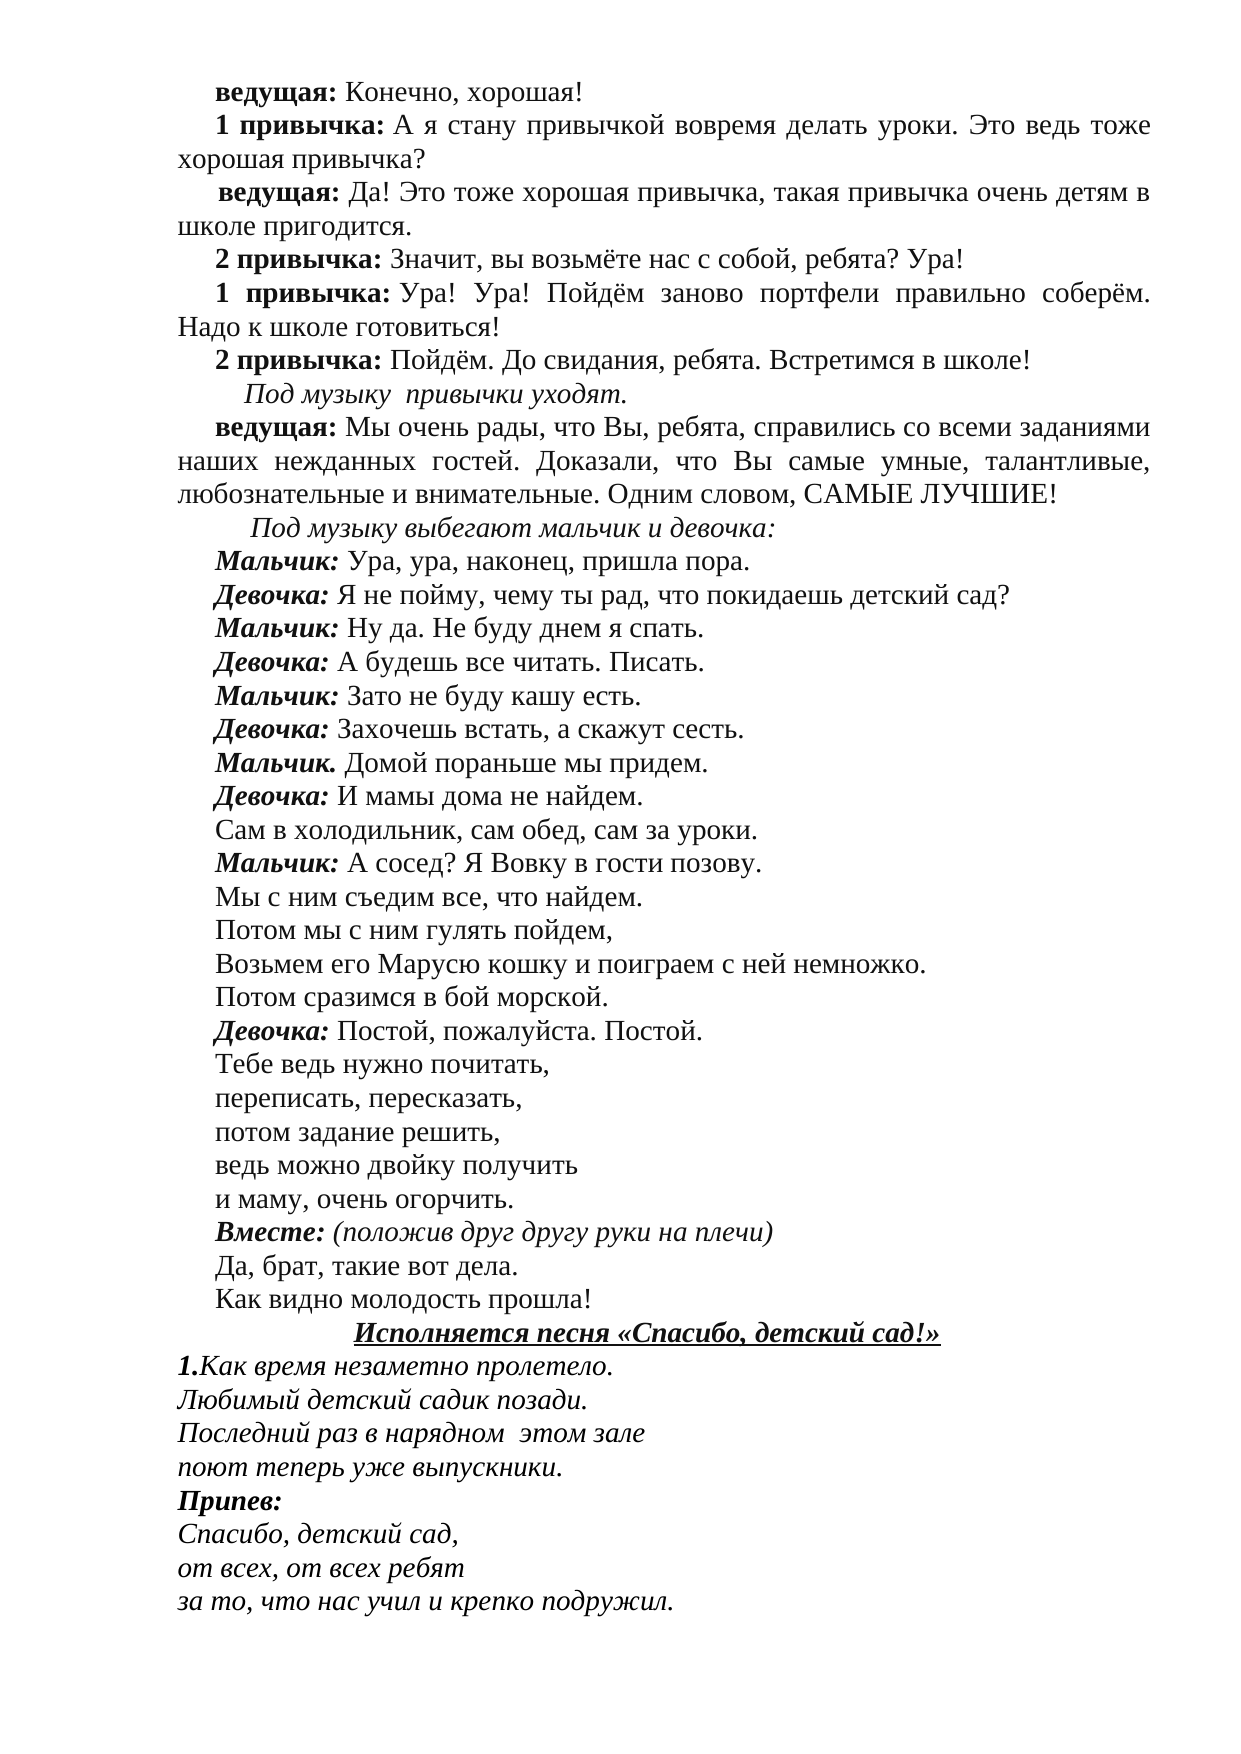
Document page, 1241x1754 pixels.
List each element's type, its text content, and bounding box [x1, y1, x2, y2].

text от всех, от всех ребят [177, 1550, 1152, 1583]
text Мальчик: Зато не буду кашу есть. [177, 678, 1152, 711]
text Любимый детский садик позади. [177, 1382, 1152, 1416]
text Девочка: Захочешь встать, а скажут сесть. [177, 711, 1152, 745]
text ведущая: Мы очень рады, что Вы, ребята, справились со всеми заданиями наших нежданных гостей. Доказали, что Вы самые умные, талантливые, любознательные и внимательные. Одним словом, САМЫЕ ЛУЧШИЕ! [177, 409, 1152, 510]
text Как видно молодость прошла! [177, 1281, 1152, 1315]
text Под музыку выбегают мальчик и девочка: [177, 510, 1152, 543]
text поют теперь уже выпускники. [177, 1449, 1152, 1483]
text Девочка: А будешь все читать. Писать. [177, 644, 1152, 678]
text Мальчик: Ну да. Не буду днем я спать. [177, 611, 1152, 644]
text Мальчик: Ура, ура, наконец, пришла пора. [177, 543, 1152, 577]
text переписать, пересказать, [177, 1080, 1152, 1114]
text ведущая: Да! Это тоже хорошая привычка, такая привычка очень детям в школе пригодится. [177, 174, 1152, 242]
text Мальчик: А сосед? Я Вовку в гости позову. [177, 845, 1152, 879]
text ведущая: Конечно, хорошая! [177, 74, 1152, 107]
text Последний раз в нарядном этом зале [177, 1416, 1152, 1449]
text 1 привычка: А я стану привычкой вовремя делать уроки. Это ведь тоже хорошая привычка? [177, 107, 1152, 174]
text 2 привычка: Значит, вы возьмёте нас с собой, ребята? Ура! [177, 242, 1152, 275]
text Девочка: И мамы дома не найдем. [177, 778, 1152, 812]
text и маму, очень огорчить. [177, 1181, 1152, 1214]
text Под музыку привычки уходят. [177, 376, 1152, 409]
text Вместе: (положив друг другу руки на плечи) [177, 1214, 1152, 1248]
text потом задание решить, [177, 1114, 1152, 1147]
text Потом сразимся в бой морской. [177, 979, 1152, 1013]
text Девочка: Я не пойму, чему ты рад, что покидаешь детский сад? [177, 577, 1152, 611]
text 1 привычка: Ура! Ура! Пойдём заново портфели правильно соберём. Надо к школе готовиться! [177, 275, 1152, 342]
text за то, что нас учил и крепко подружил. [177, 1583, 1152, 1617]
text 2 привычка: Пойдём. До свидания, ребята. Встретимся в школе! [177, 342, 1152, 376]
text Сам в холодильник, сам обед, сам за уроки. [177, 812, 1152, 845]
text ведь можно двойку получить [177, 1147, 1152, 1181]
text Девочка: Постой, пожалуйста. Постой. [177, 1013, 1152, 1047]
text Исполняется песня «Спасибо, детский сад!» [177, 1315, 1152, 1348]
text Припев: [177, 1483, 1152, 1516]
text 1.Как время незаметно пролетело. [177, 1348, 1152, 1382]
text Мальчик. Домой пораньше мы придем. [177, 745, 1152, 778]
text Тебе ведь нужно почитать, [177, 1047, 1152, 1080]
text Да, брат, такие вот дела. [177, 1248, 1152, 1281]
text Спасибо, детский сад, [177, 1516, 1152, 1550]
text Потом мы с ним гулять пойдем, [177, 912, 1152, 946]
text Возьмем его Марусю кошку и поиграем с ней немножко. [177, 946, 1152, 979]
text Мы с ним съедим все, что найдем. [177, 879, 1152, 912]
